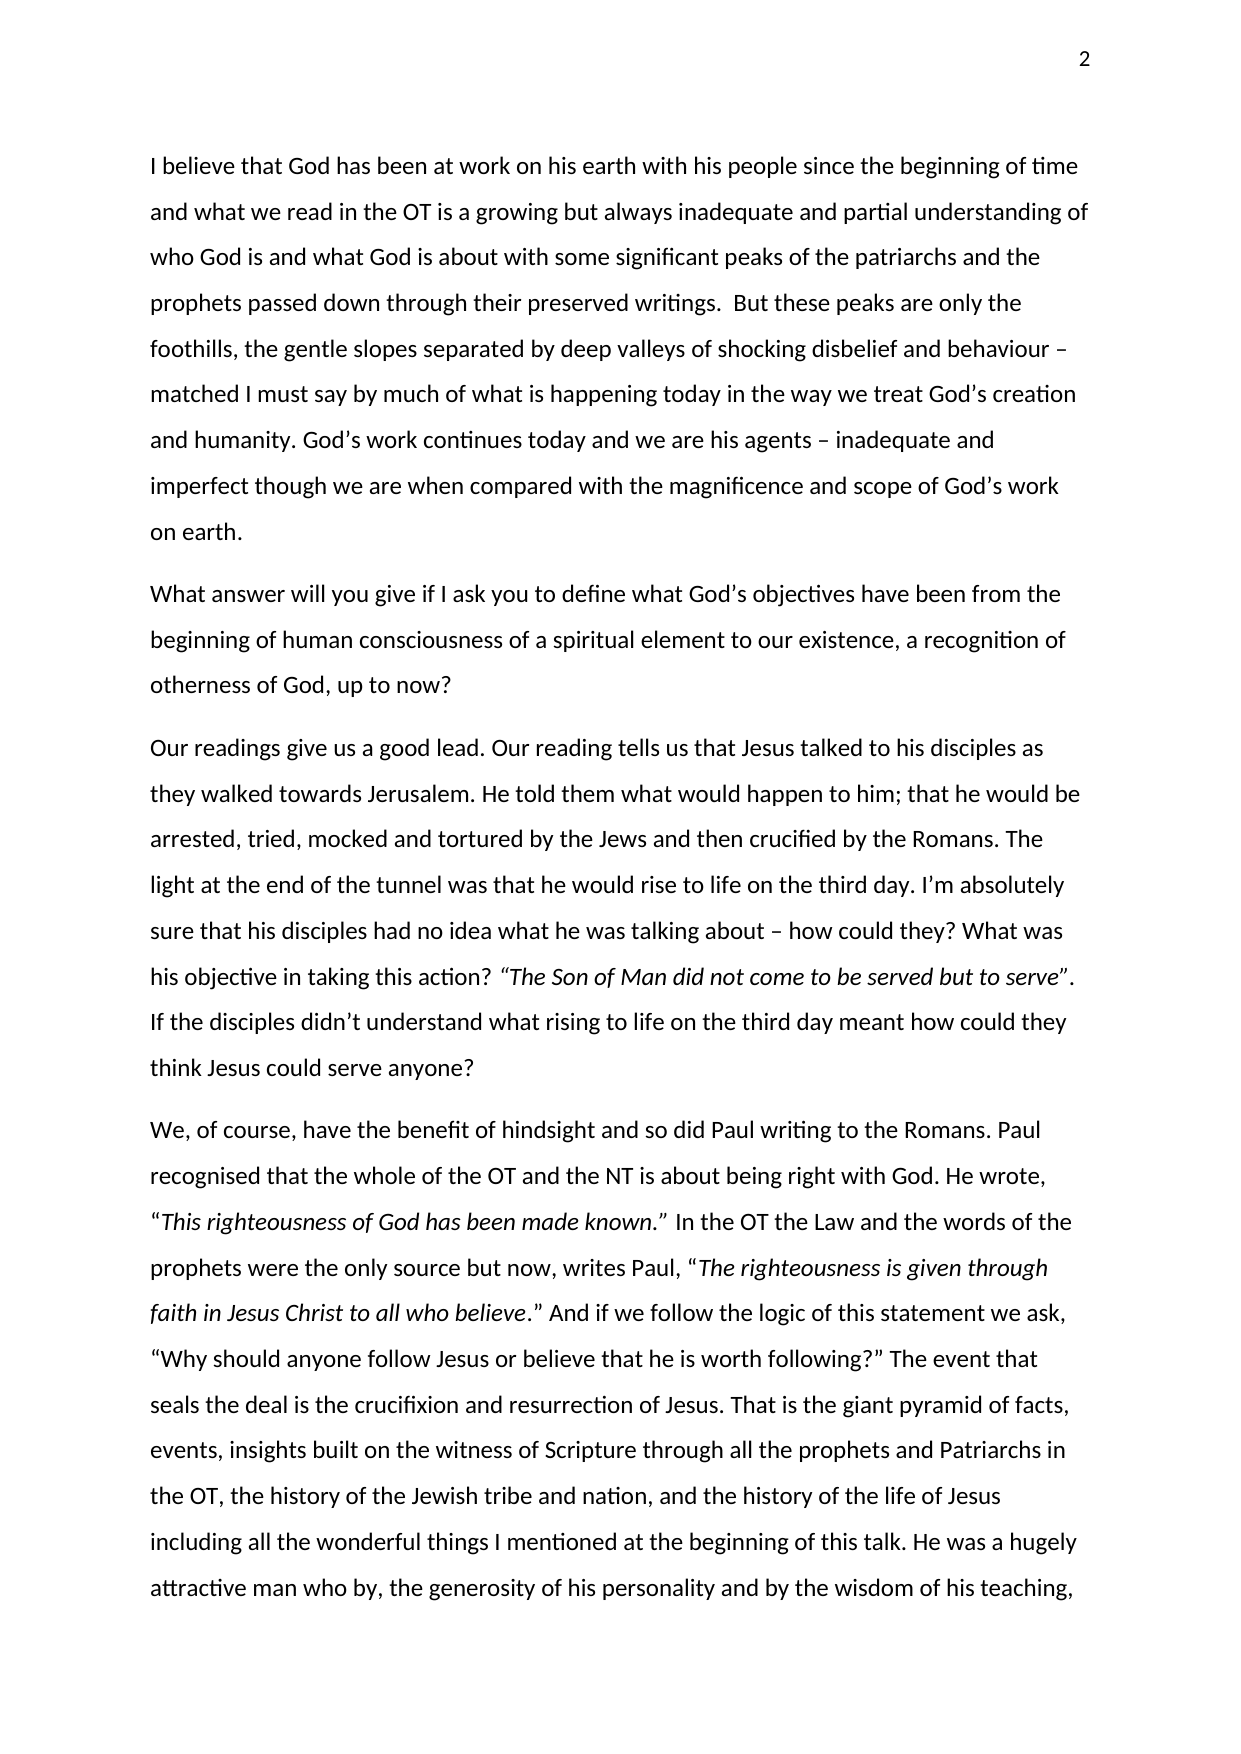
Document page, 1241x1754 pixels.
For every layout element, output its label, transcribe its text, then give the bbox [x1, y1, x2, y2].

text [150, 1114, 1090, 1602]
text What answer will you give if I ask you to define what God’s objectives have been from the beginning of human consciousness of a spiritual element to our existence, a recognition of otherness of God, up to now? [150, 578, 1090, 700]
text Our readings give us a good lead. Our reading tells us that Jesus talked to his disciples as they walked towards Jerusalem. He told them what would happen to him; that he would be arrested, tried, mocked and tortured by the Jews and then crucified by the Romans. The light at the end of the tunnel was that he would rise to life on the third day. I’m absolutely sure that his disciples had no idea what he was talking about – how could they? What was his objective in taking this action? “The Son of Man did not come to be served but to serve”. If the disciples didn’t understand what rising to life on the third day meant how could they think Jesus could serve anyone? [150, 732, 1090, 1083]
text I believe that God has been at work on his earth with his people since the beginning of time and what we read in the OT is a growing but always inadequate and partial understanding of who God is and what God is about with some significant peaks of the patriarchs and the prophets passed down through their preserved writings. But these peaks are only the foothills, the gentle slopes separated by deep valleys of shocking disbelief and behaviour – matched I must say by much of what is happening today in the way we treat God’s creation and humanity. God’s work continues today and we are his agents – inadequate and imperfect though we are when compared with the magnificence and scope of God’s work on earth. [150, 150, 1090, 546]
